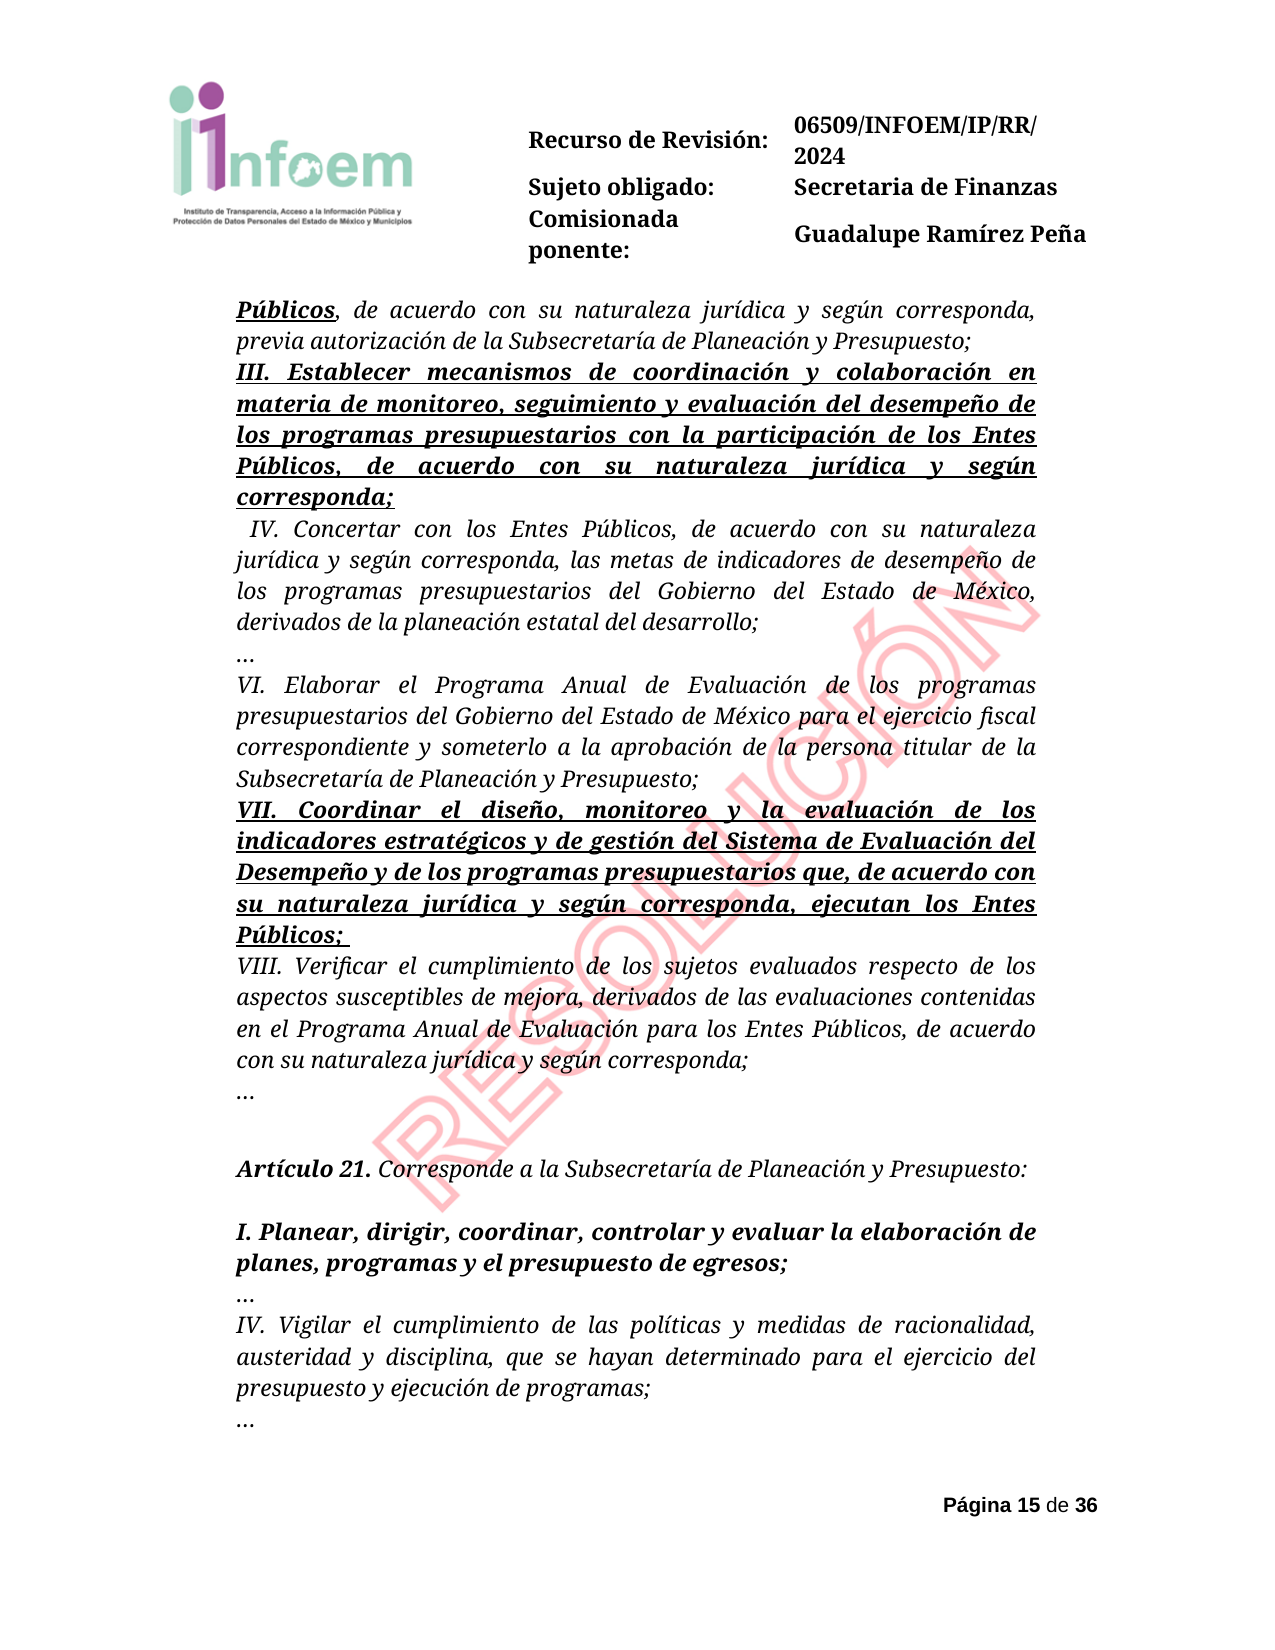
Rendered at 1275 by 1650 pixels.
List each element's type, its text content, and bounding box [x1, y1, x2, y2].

text VI. Elaborar el Programa Anual de Evaluación de los programas presupuestarios del Gobierno del Estado de México para el ejercicio fiscal correspondiente y someterlo a la aprobación de la persona titular de la Subsecretaría de Planeación y Presupuesto; [236, 669, 1039, 794]
text IV. Concertar con los Entes Públicos, de acuerdo con su naturaleza jurídica y según corresponda, las metas de indicadores de desempeño de los programas presupuestarios del Gobierno del Estado de México, derivados de la planeación estatal del desarrollo; [236, 513, 1039, 638]
picture [49, 21, 1275, 1650]
text … [236, 1278, 1039, 1309]
text … [236, 1075, 1039, 1106]
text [236, 294, 1039, 356]
text VII. Coordinar el diseño, monitoreo y la evaluación de los indicadores estratégicos y de gestión del Sistema de Evaluación del Desempeño y de los programas presupuestarios que, de acuerdo con su naturaleza jurídica y según corresponda, ejecutan los Entes Públicos; [236, 794, 1039, 950]
text Artículo 21. Corresponde a la Subsecretaría de Planeación y Presupuesto: [236, 1153, 1039, 1184]
text VIII. Verificar el cumplimiento de los sujetos evaluados respecto de los aspectos susceptibles de mejora, derivados de las evaluaciones contenidas en el Programa Anual de Evaluación para los Entes Públicos, de acuerdo con su naturaleza jurídica y según corresponda; [236, 950, 1039, 1075]
text … [236, 1403, 1039, 1434]
text IV. Vigilar el cumplimiento de las políticas y medidas de racionalidad, austeridad y disciplina, que se hayan determinado para el ejercicio del presupuesto y ejecución de programas; [236, 1309, 1039, 1403]
text I. Planear, dirigir, coordinar, controlar y evaluar la elaboración de planes, programas y el presupuesto de egresos; [236, 1216, 1039, 1278]
text III. Establecer mecanismos de coordinación y colaboración en materia de monitoreo, seguimiento y evaluación del desempeño de los programas presupuestarios con la participación de los Entes Públicos, de acuerdo con su naturaleza jurídica y según corresponda; [236, 356, 1039, 513]
text … [236, 638, 1039, 669]
